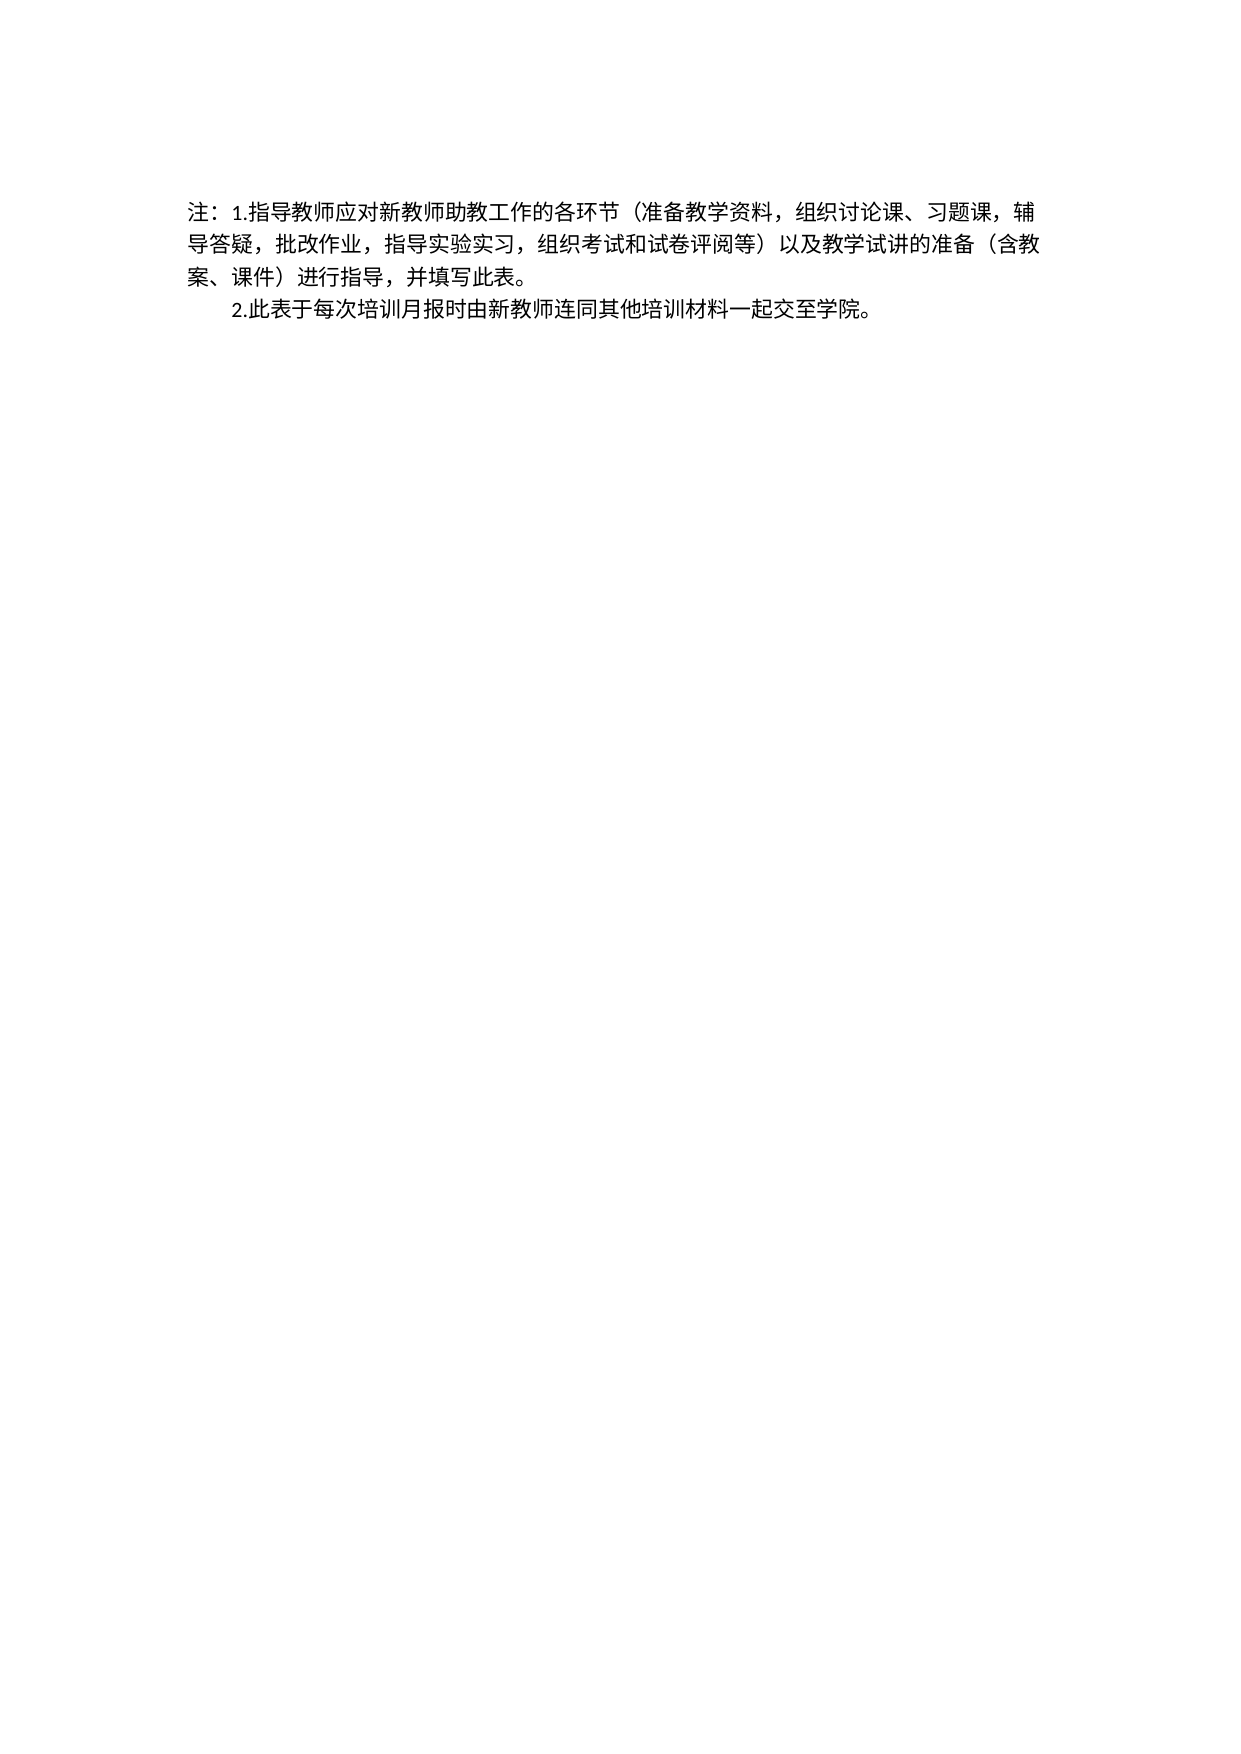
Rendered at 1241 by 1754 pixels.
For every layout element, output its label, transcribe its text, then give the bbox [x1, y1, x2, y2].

text 2.此表于每次培训月报时由新教师连同其他培训材料一起交至学院。 [187, 292, 1053, 324]
text 注：1.指导教师应对新教师助教工作的各环节（准备教学资料，组织讨论课、习题课，辅导答疑，批改作业，指导实验实习，组织考试和试卷评阅等）以及教学试讲的准备（含教案、课件）进行指导，并填写此表。 [187, 194, 1053, 292]
